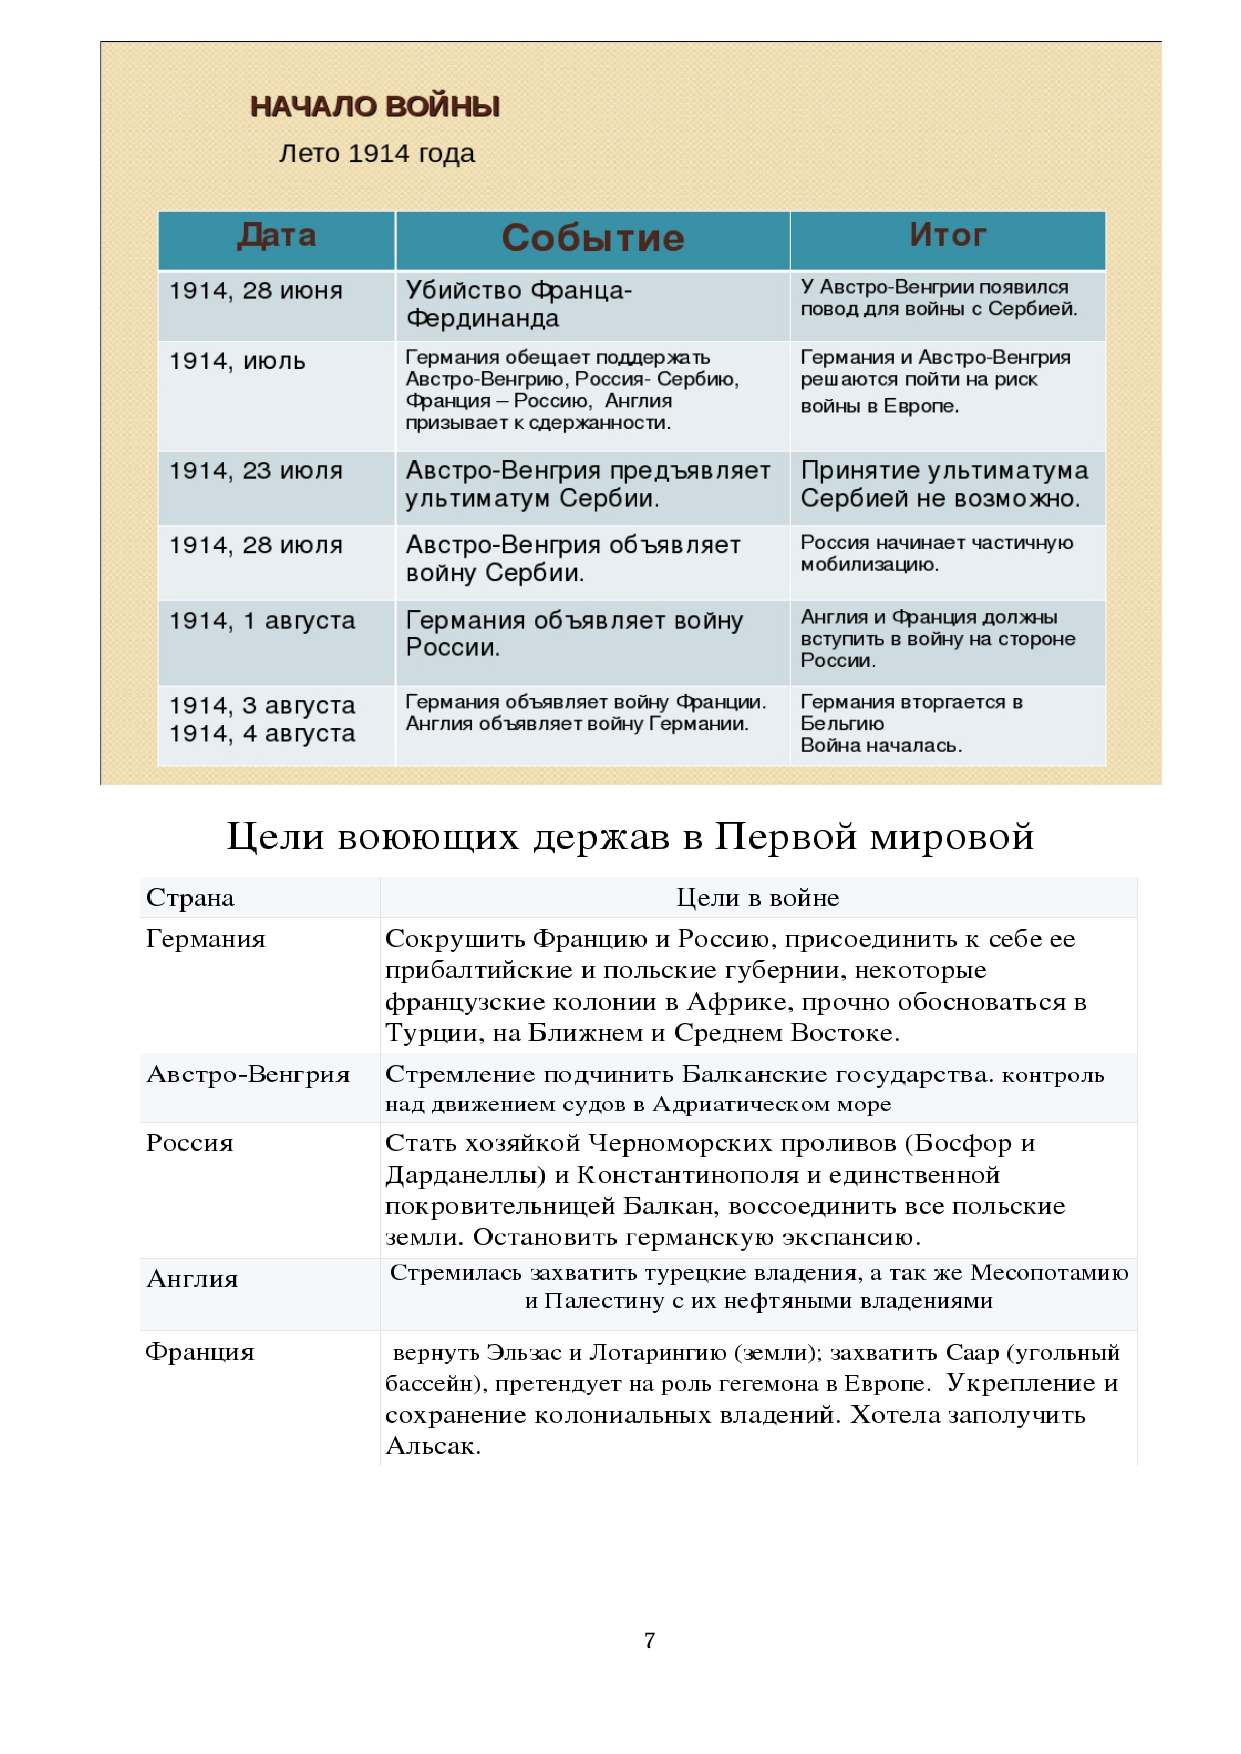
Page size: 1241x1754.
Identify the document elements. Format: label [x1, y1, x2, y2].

picture [100, 790, 1163, 1487]
picture [100, 41, 1163, 786]
